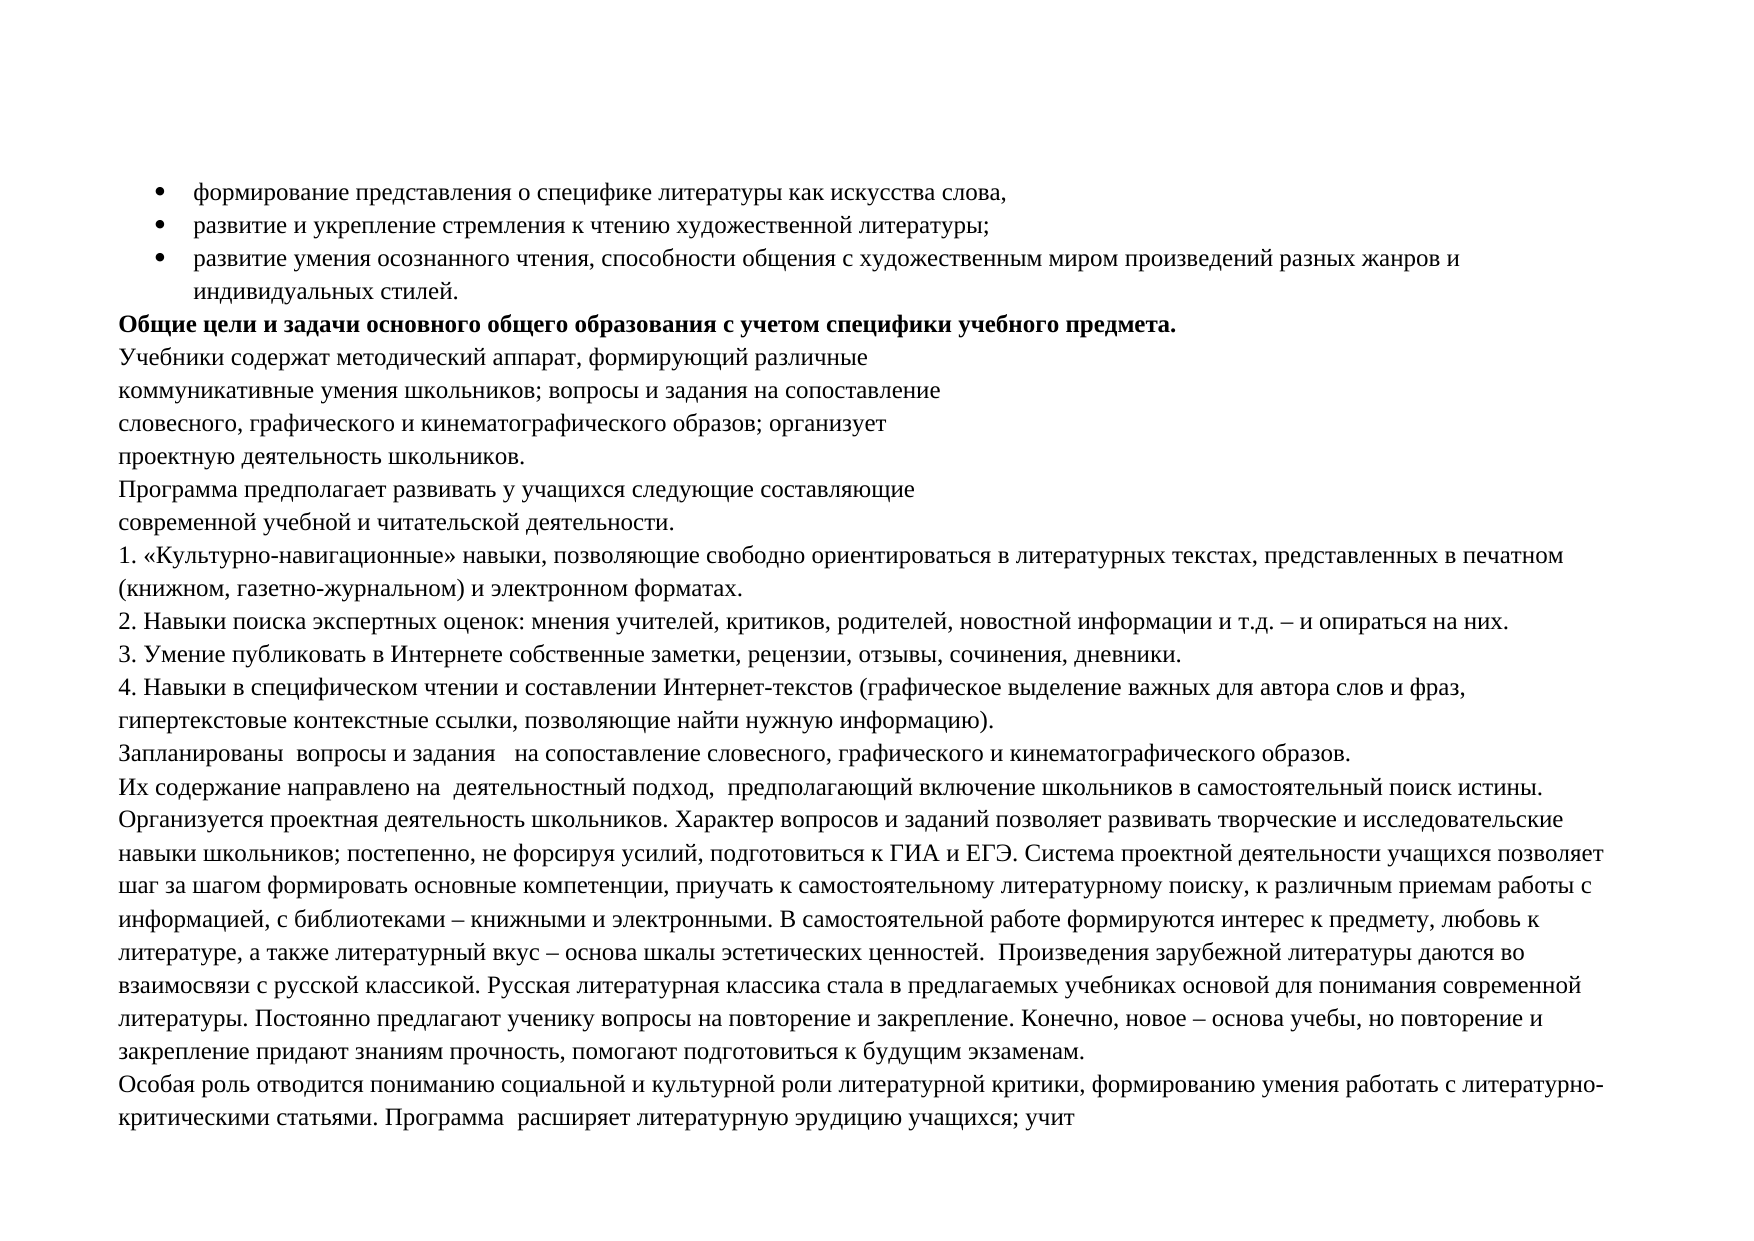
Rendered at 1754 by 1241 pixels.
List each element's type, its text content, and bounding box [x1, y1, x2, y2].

text словесного, графического и кинематографического образов; организует [118, 408, 1636, 437]
text 1. «Культурно-навигационные» навыки, позволяющие свободно ориентироваться в литературных текстах, представленных в печатном (книжном, газетно-журнальном) и электронном форматах. [118, 540, 1636, 602]
text коммуникативные умения школьников; вопросы и задания на сопоставление [118, 375, 1636, 404]
text 2. Навыки поиска экспертных оценок: мнения учителей, критиков, родителей, новостной информации и т.д. – и опираться на них. [118, 606, 1636, 635]
list развитие и укрепление стремления к чтению художественной литературы; [156, 210, 1636, 239]
text Особая роль отводится пониманию социальной и культурной роли литературной критики, формированию умения работать с литературно-критическими статьями. Программа расширяет литературную эрудицию учащихся; учит [118, 1069, 1636, 1131]
text Запланированы вопросы и задания на сопоставление словесного, графического и кинематографического образов. [118, 738, 1636, 767]
text 3. Умение публиковать в Интернете собственные заметки, рецензии, отзывы, сочинения, дневники. [118, 639, 1636, 668]
text проектную деятельность школьников. [118, 441, 1636, 470]
list формирование представления о специфике литературы как искусства слова, [156, 177, 1636, 206]
text 4. Навыки в специфическом чтении и составлении Интернет-текстов (графическое выделение важных для автора слов и фраз, гипертекстовые контекстные ссылки, позволяющие найти нужную информацию). [118, 672, 1636, 734]
text Учебники содержат методический аппарат, формирующий различные [118, 342, 1636, 371]
text Их содержание направлено на деятельностный подход, предполагающий включение школьников в самостоятельный поиск истины. Организуется проектная деятельность школьников. Характер вопросов и заданий позволяет развивать творческие и исследовательские навыки школьников; постепенно, не форсируя усилий, подготовиться к ГИА и ЕГЭ. Система проектной деятельности учащихся позволяет шаг за шагом формировать основные компетенции, приучать к самостоятельному литературному поиску, к различным приемам работы с информацией, с библиотеками – книжными и электронными. В самостоятельной работе формируются интерес к предмету, любовь к литературе, а также литературный вкус – основа шкалы эстетических ценностей. Произведения зарубежной литературы даются во взаимосвязи с русской классикой. Русская литературная классика стала в предлагаемых учебниках основой для понимания современной литературы. Постоянно предлагают ученику вопросы на повторение и закрепление. Конечно, новое – основа учебы, но повторение и закрепление придают знаниям прочность, помогают подготовиться к будущим экзаменам. [118, 772, 1636, 1064]
list развитие умения осознанного чтения, способности общения с художественным миром произведений разных жанров и индивидуальных стилей. [156, 243, 1636, 305]
text Программа предполагает развивать у учащихся следующие составляющие современной учебной и читательской деятельности. [118, 474, 1636, 536]
text Общие цели и задачи основного общего образования с учетом специфики учебного предмета. [118, 309, 1636, 338]
